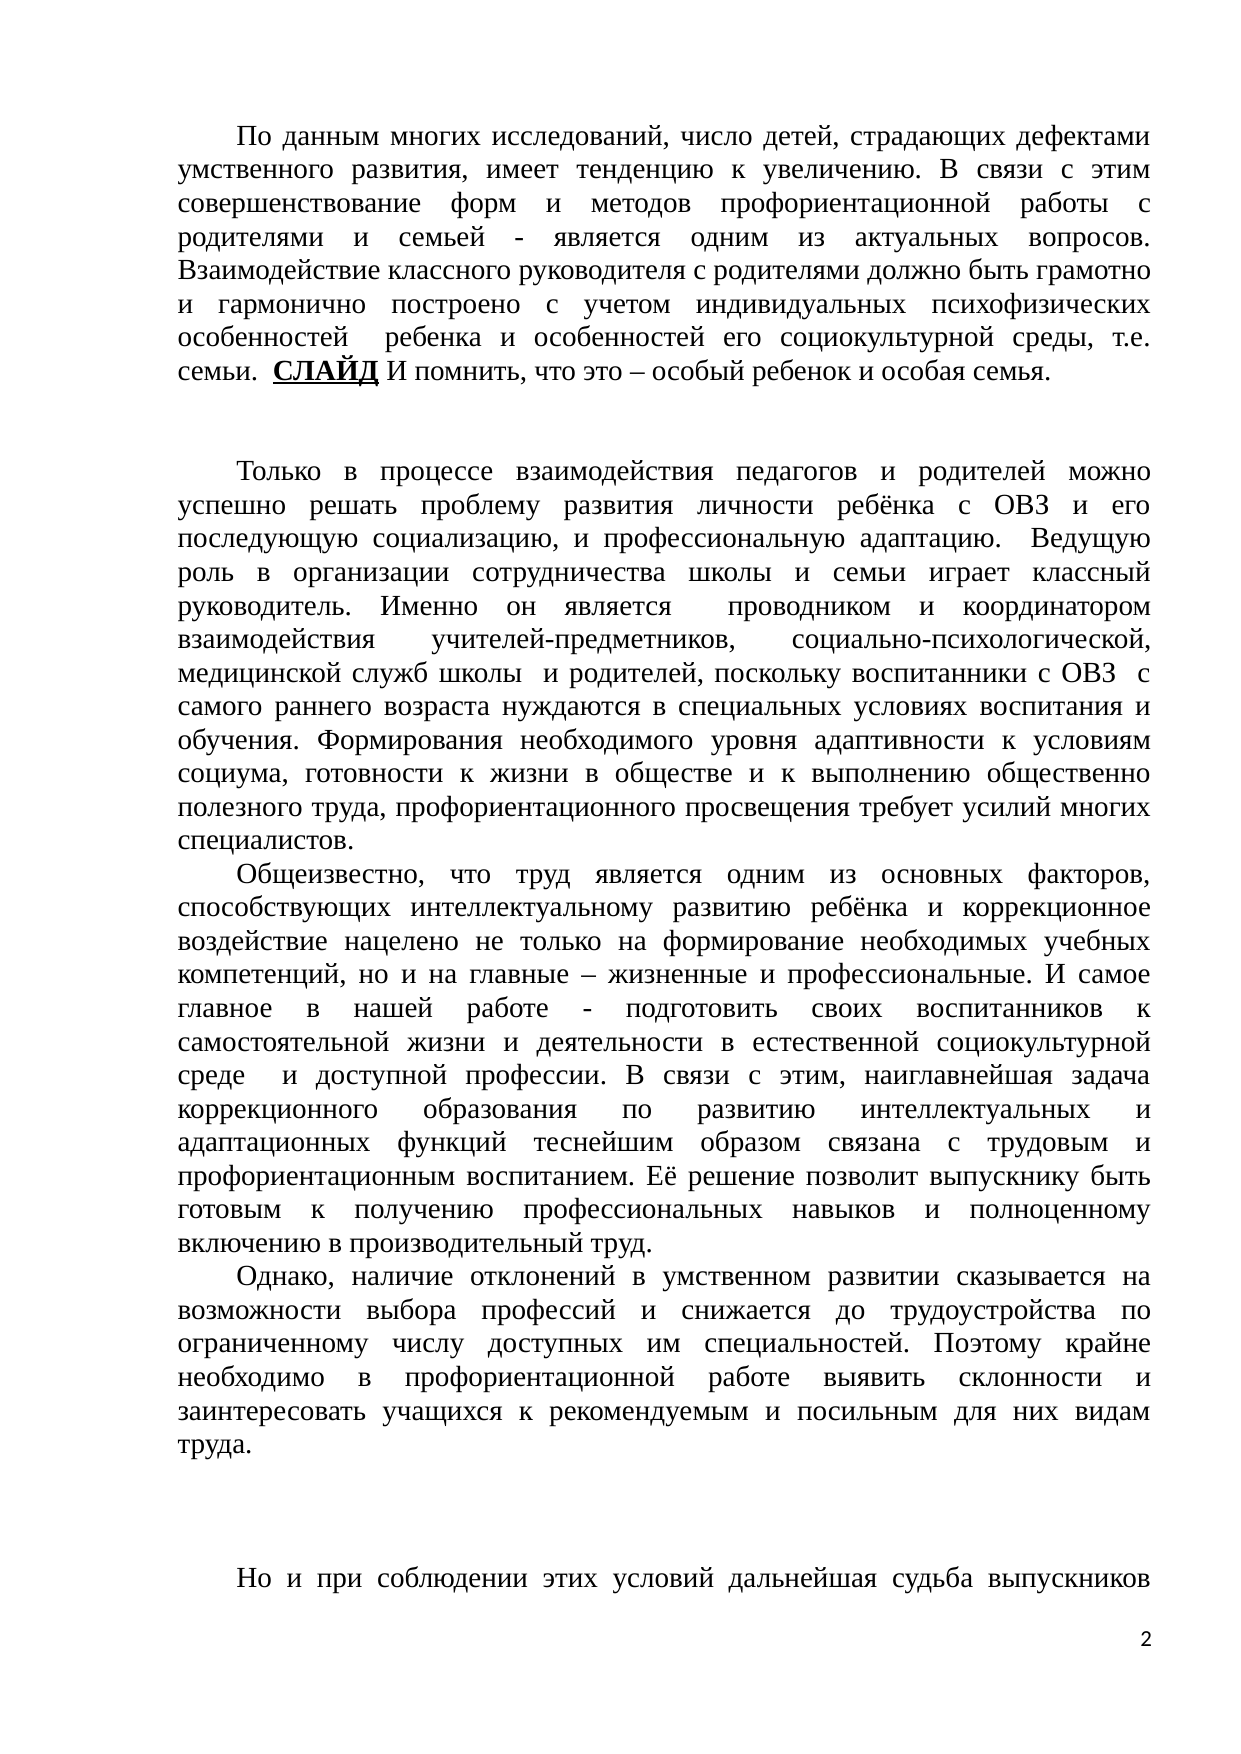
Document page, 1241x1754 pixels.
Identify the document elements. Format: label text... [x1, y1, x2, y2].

text Только в процессе взаимодействия педагогов и родителей можно успешно решать проблему развития личности ребёнка с ОВЗ и его последующую социализацию, и профессиональную адаптацию. Ведущую роль в организации сотрудничества школы и семьи играет классный руководитель. Именно он является проводником и координатором взаимодействия учителей-предметников, социально-психологической, медицинской служб школы и родителей, поскольку воспитанники с ОВЗ с самого раннего возраста нуждаются в специальных условиях воспитания и обучения. Формирования необходимого уровня адаптивности к условиям социума, готовности к жизни в обществе и к выполнению общественно полезного труда, профориентационного просвещения требует усилий многих специалистов. [177, 453, 1152, 856]
text Общеизвестно, что труд является одним из основных факторов, способствующих интеллектуальному развитию ребёнка и коррекционное воздействие нацелено не только на формирование необходимых учебных компетенций, но и на главные – жизненные и профессиональные. И самое главное в нашей работе - подготовить своих воспитанников к самостоятельной жизни и деятельности в естественной социокультурной среде и доступной профессии. В связи с этим, наиглавнейшая задача коррекционного образования по развитию интеллектуальных и адаптационных функций теснейшим образом связана с трудовым и профориентационным воспитанием. Её решение позволит выпускнику быть готовым к получению профессиональных навыков и полноценному включению в производительный труд. [177, 856, 1152, 1258]
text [177, 1560, 1152, 1594]
text Однако, наличие отклонений в умственном развитии сказывается на возможности выбора профессий и снижается до трудоустройства по ограниченному числу доступных им специальностей. Поэтому крайне необходимо в профориентационной работе выявить склонности и заинтересовать учащихся к рекомендуемым и посильным для них видам труда. [177, 1258, 1152, 1460]
text По данным многих исследований, число детей, страдающих дефектами умственного развития, имеет тенденцию к увеличению. В связи с этим совершенствование форм и методов профориентационной работы с родителями и семьей - является одним из актуальных вопросов. Взаимодействие классного руководителя с родителями должно быть грамотно и гармонично построено с учетом индивидуальных психофизических особенностей ребенка и особенностей его социокультурной среды, т.е. семьи. СЛАЙД И помнить, что это – особый ребенок и особая семья. [177, 118, 1152, 386]
